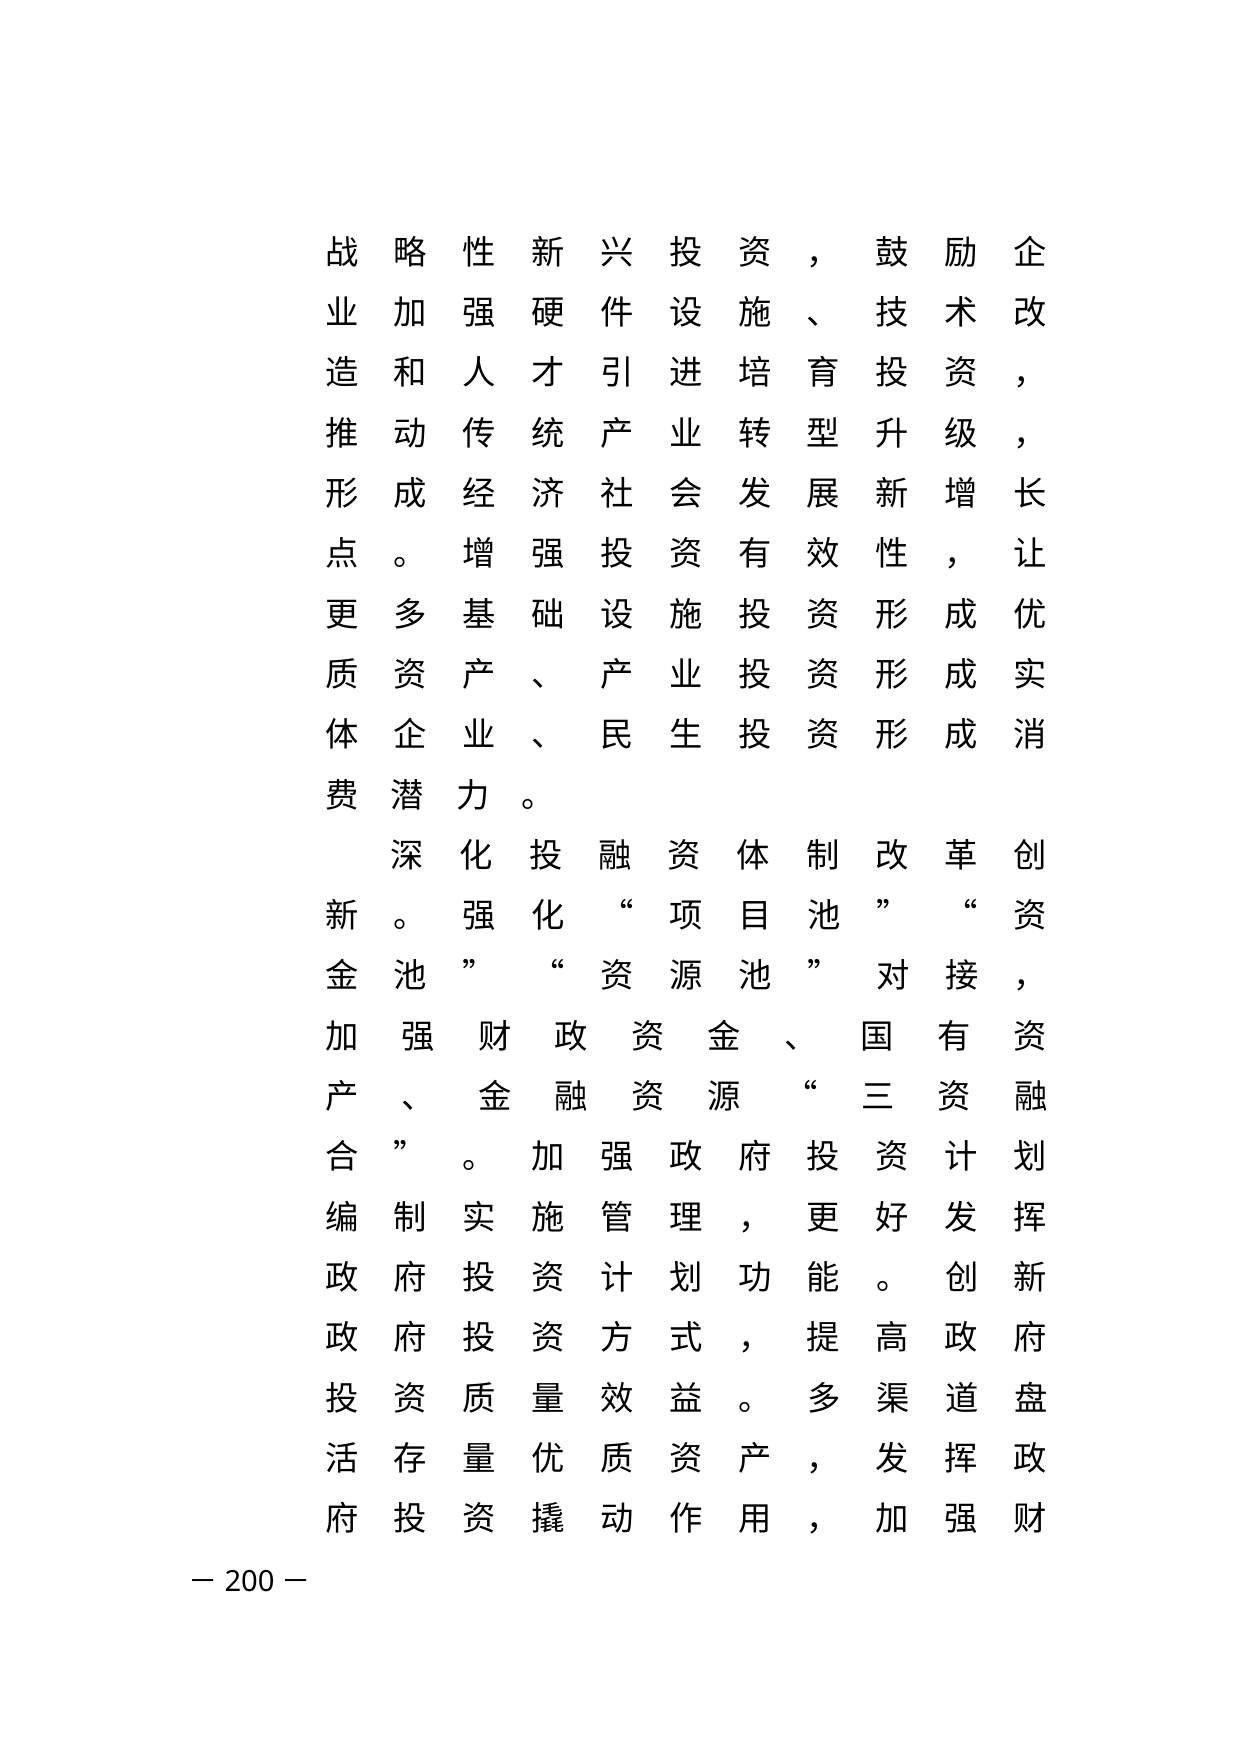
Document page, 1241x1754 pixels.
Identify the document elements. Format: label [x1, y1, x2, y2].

text [294, 219, 1079, 823]
text [294, 823, 1079, 1546]
